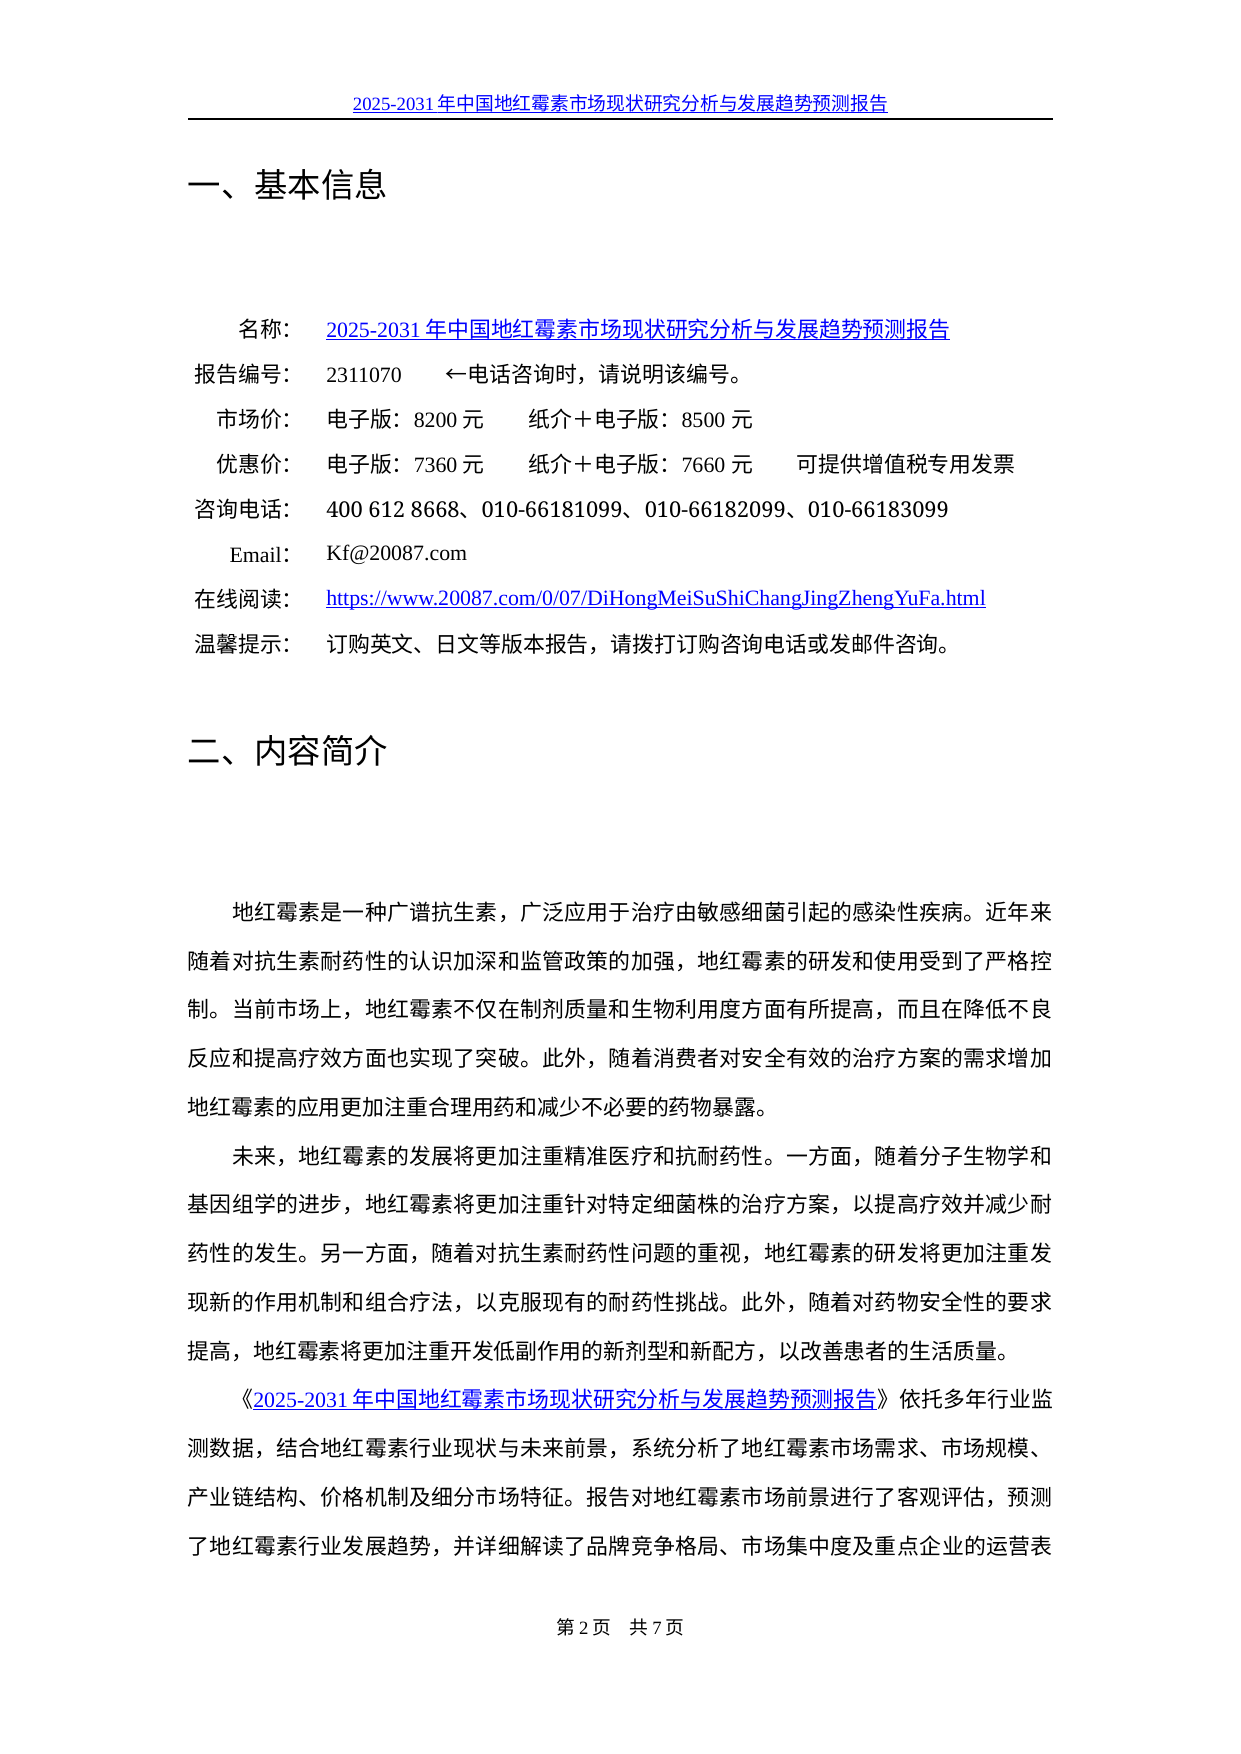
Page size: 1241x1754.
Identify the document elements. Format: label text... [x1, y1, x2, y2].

title 一、基本信息 [187, 150, 1053, 215]
table_cell Kf@20087.com [315, 537, 1073, 582]
table_cell 报告编号： [167, 357, 315, 402]
table_cell 订购英文、日文等版本报告，请拨打订购咨询电话或发邮件咨询。 [315, 627, 1073, 672]
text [187, 894, 1053, 1561]
table_cell 电子版：7360 元 纸介＋电子版：7660 元 可提供增值税专用发票 [315, 447, 1073, 492]
table_cell 咨询电话： [167, 492, 315, 537]
table_cell 400 612 8668、010-66181099、010-66182099、010-66183099 [315, 492, 1073, 537]
table_cell 2311070 ←电话咨询时，请说明该编号。 [315, 357, 1073, 402]
table_header 2025-2031年中国地红霉素市场现状研究分析与发展趋势预测报告 [315, 312, 1073, 357]
table_cell 市场价： [167, 402, 315, 447]
table_cell 优惠价： [167, 447, 315, 492]
table_cell 在线阅读： [167, 582, 315, 627]
title 二、内容简介 [187, 717, 1053, 782]
table_header 名称： [167, 312, 315, 357]
table_cell Email： [167, 537, 315, 582]
table_cell 电子版：8200 元 纸介＋电子版：8500 元 [315, 402, 1073, 447]
table_cell [315, 582, 1073, 627]
table_cell 温馨提示： [167, 627, 315, 672]
